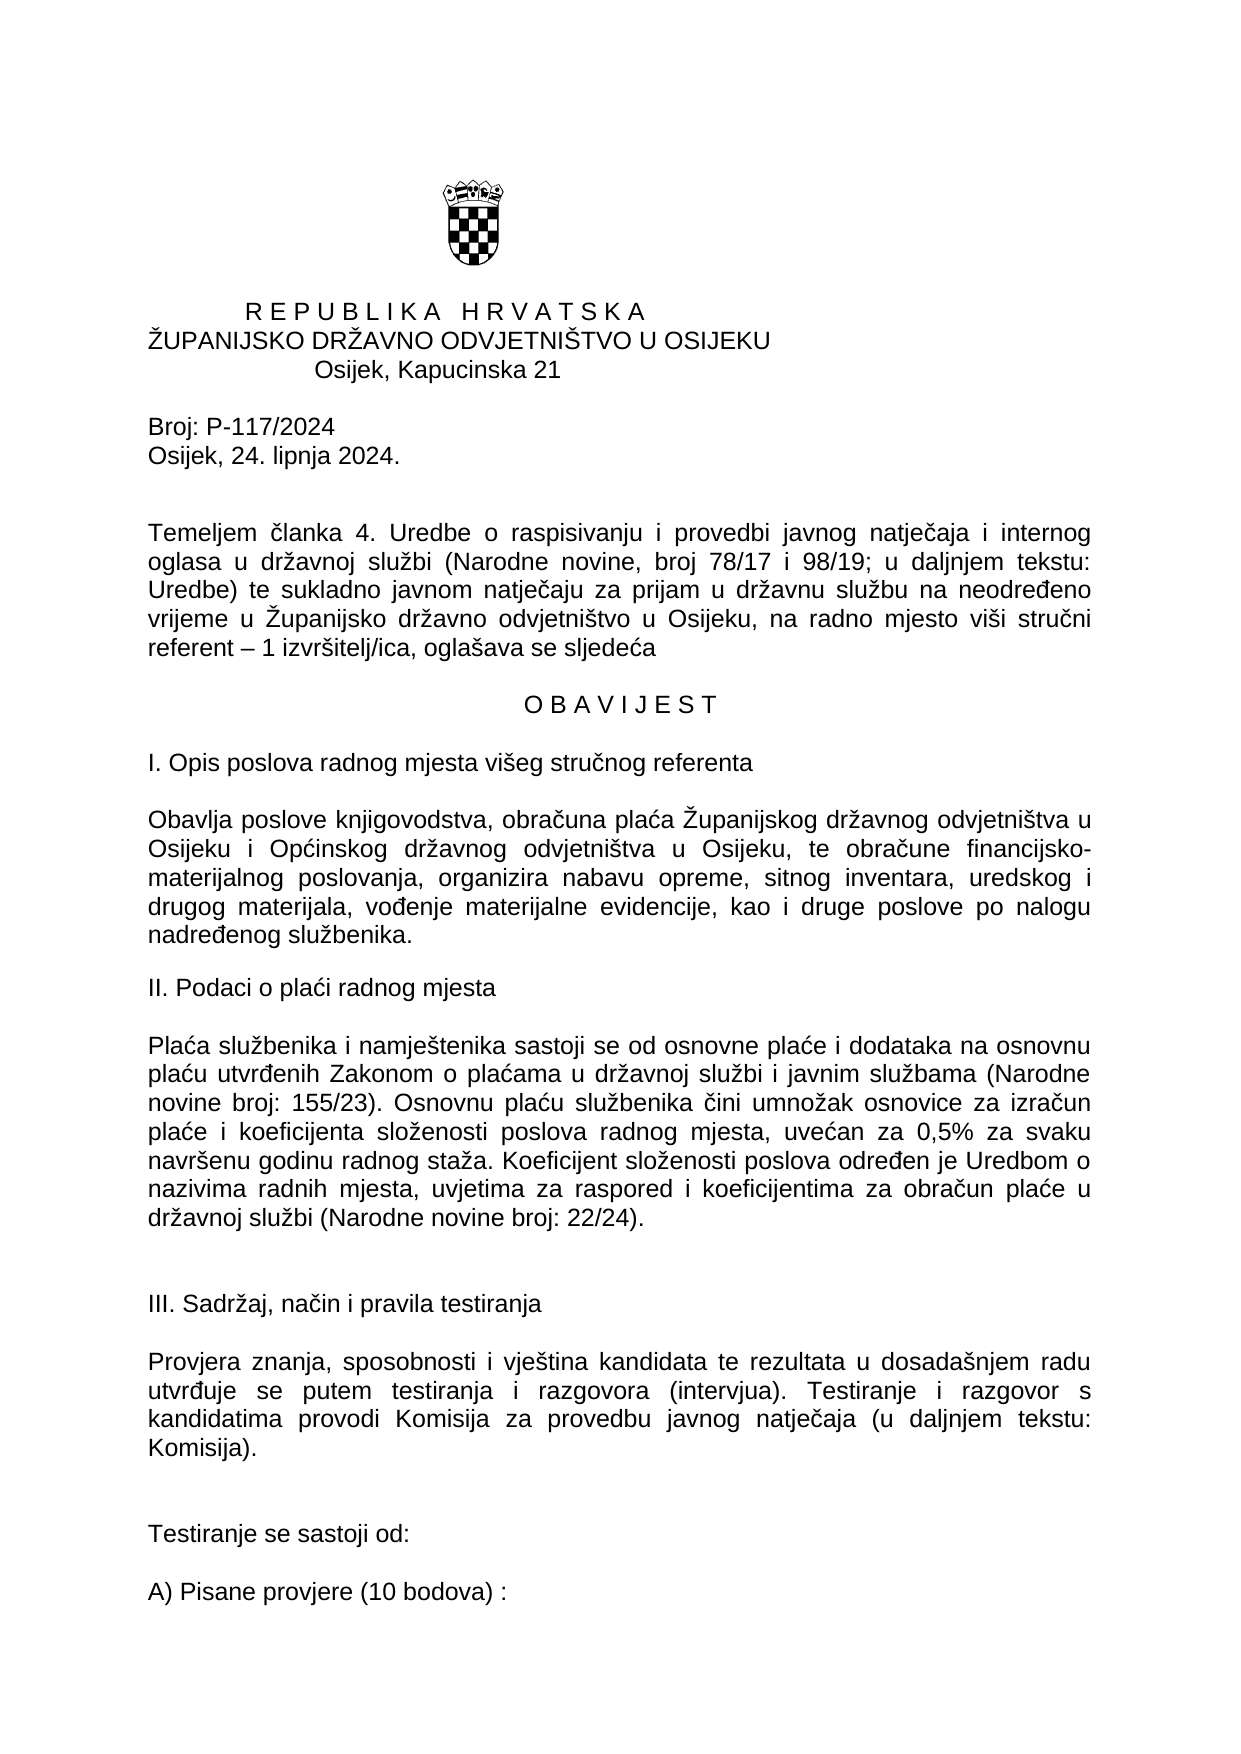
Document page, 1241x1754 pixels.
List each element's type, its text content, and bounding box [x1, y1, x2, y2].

text II. Podaci o plaći radnog mjesta [148, 973, 1093, 1002]
picture [439, 176, 505, 269]
text Temeljem članka 4. Uredbe o raspisivanju i provedbi javnog natječaja i internog oglasa u državnoj službi (Narodne novine, broj 78/17 i 98/19; u daljnjem tekstu: Uredbe) te sukladno javnom natječaju za prijam u državnu službu na neodređeno vrijeme u Županijsko državno odvjetništvo u Osijeku, na radno mjesto viši stručni referent – 1 izvršitelj/ica, oglašava se sljedeća [148, 518, 1093, 662]
text O B A V I J E S T [148, 690, 1093, 719]
text Broj: P-117/2024 [148, 412, 1093, 441]
text Osijek, 24. lipnja 2024. [148, 441, 1093, 470]
text Plaća službenika i namještenika sastoji se od osnovne plaće i dodataka na osnovnu plaću utvrđenih Zakonom o plaćama u državnoj službi i javnim službama (Narodne novine broj: 155/23). Osnovnu plaću službenika čini umnožak osnovice za izračun plaće i koeficijenta složenosti poslova radnog mjesta, uvećan za 0,5% za svaku navršenu godinu radnog staža. Koeficijent složenosti poslova određen je Uredbom o nazivima radnih mjesta, uvjetima za raspored i koeficijentima za obračun plaće u državnoj službi (Narodne novine broj: 22/24). [148, 1031, 1093, 1232]
text Provjera znanja, sposobnosti i vještina kandidata te rezultata u dosadašnjem radu utvrđuje se putem testiranja i razgovora (intervjua). Testiranje i razgovor s kandidatima provodi Komisija za provedbu javnog natječaja (u daljnjem tekstu: Komisija). [148, 1347, 1093, 1462]
list Osijek, Kapucinska 21 [148, 355, 1093, 383]
list ŽUPANIJSKO DRŽAVNO ODVJETNIŠTVO U OSIJEKU [148, 326, 1093, 355]
text III. Sadržaj, način i pravila testiranja [148, 1289, 1093, 1318]
text A) Pisane provjere (10 bodova) : [148, 1577, 1093, 1606]
text R E P U B L I K A H R V A T S K A [148, 297, 1093, 326]
text I. Opis poslova radnog mjesta višeg stručnog referenta [148, 748, 1093, 777]
text Obavlja poslove knjigovodstva, obračuna plaća Županijskog državnog odvjetništva u Osijeku i Općinskog državnog odvjetništva u Osijeku, te obračune financijsko-materijalnog poslovanja, organizira nabavu opreme, sitnog inventara, uredskog i drugog materijala, vođenje materijalne evidencije, kao i druge poslove po nalogu nadređenog službenika. [148, 805, 1093, 949]
text Testiranje se sastoji od: [148, 1519, 1093, 1548]
